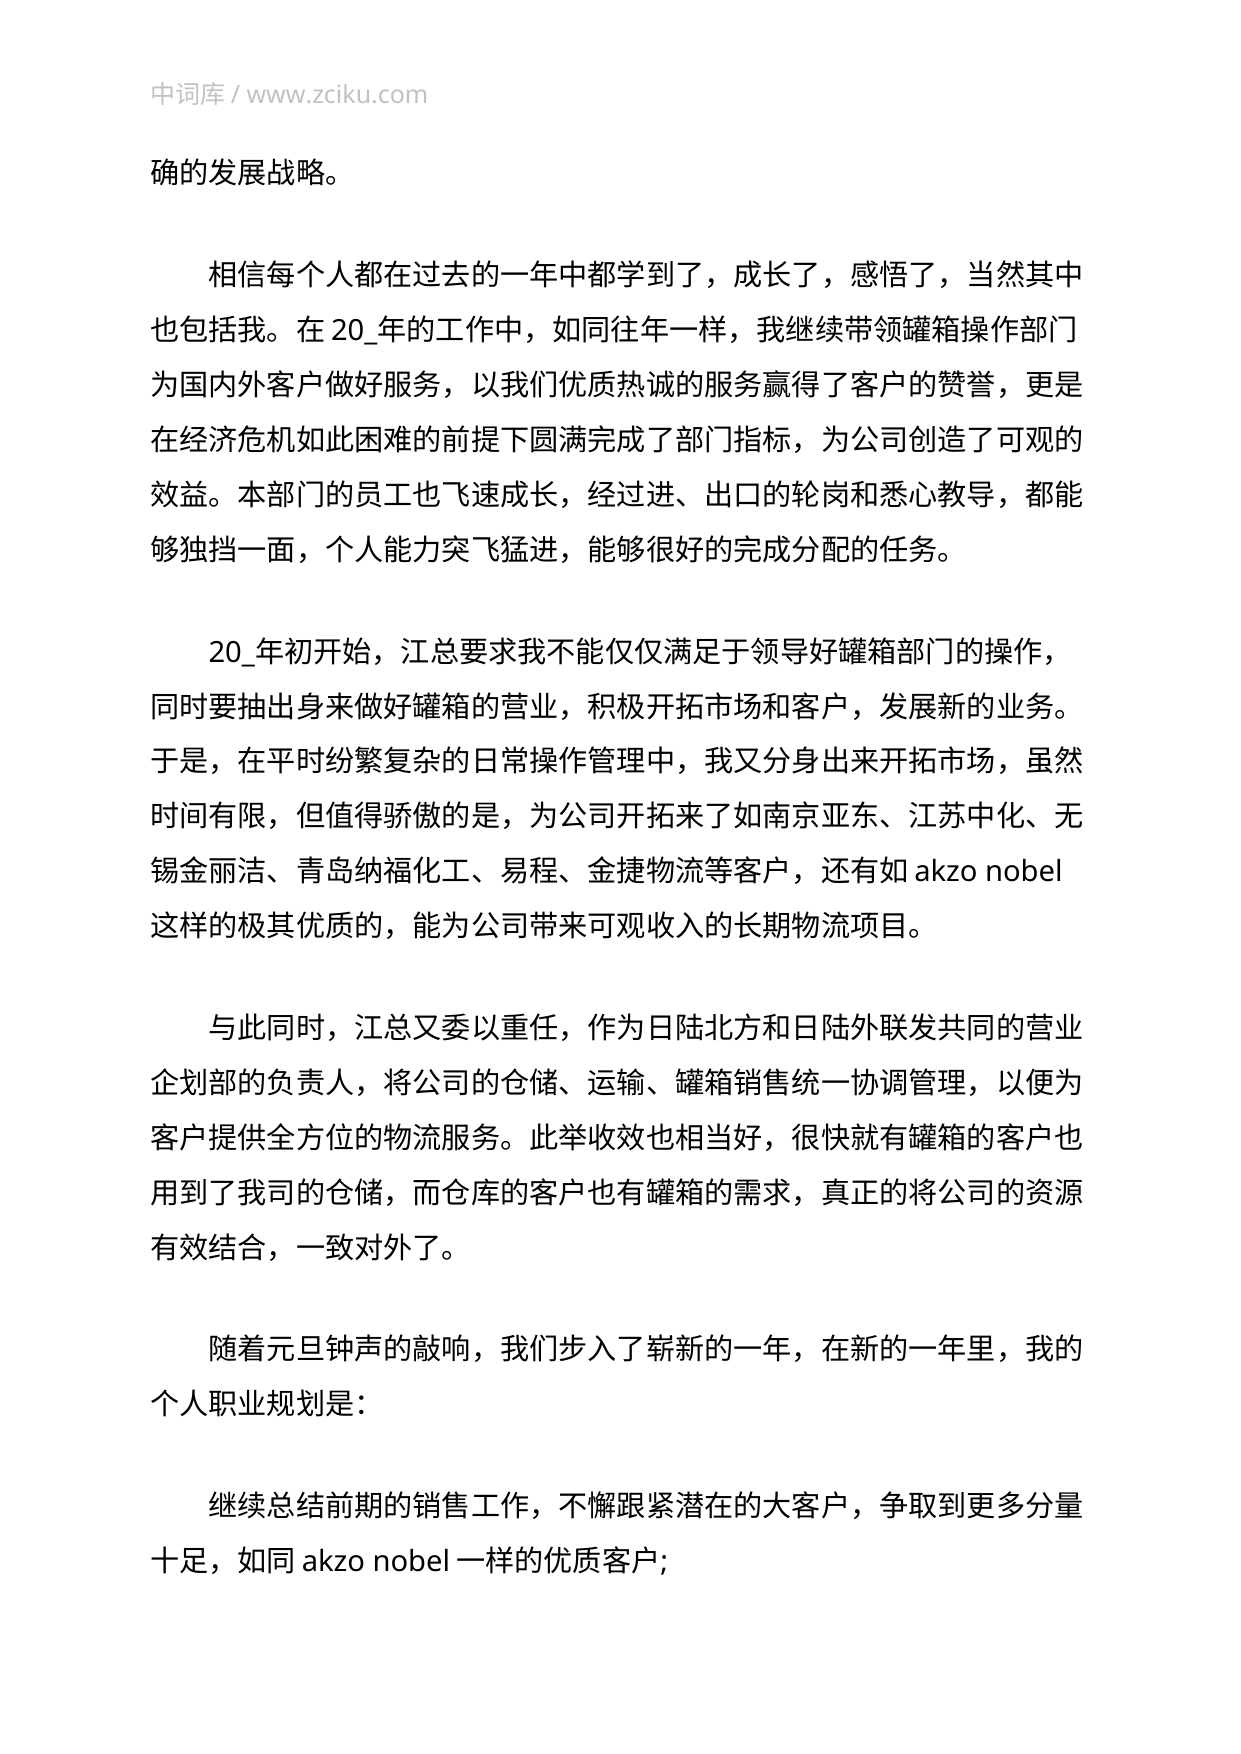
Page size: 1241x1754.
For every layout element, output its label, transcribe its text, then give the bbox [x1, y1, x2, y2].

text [150, 150, 1090, 192]
text 20_年初开始，江总要求我不能仅仅满足于领导好罐箱部门的操作，同时要抽出身来做好罐箱的营业，积极开拓市场和客户，发展新的业务。于是，在平时纷繁复杂的日常操作管理中，我又分身出来开拓市场，虽然时间有限，但值得骄傲的是，为公司开拓来了如南京亚东、江苏中化、无锡金丽洁、青岛纳福化工、易程、金捷物流等客户，还有如akzo nobel 这样的极其优质的，能为公司带来可观收入的长期物流项目。 [150, 628, 1090, 945]
text 随着元旦钟声的敲响，我们步入了崭新的一年，在新的一年里，我的个人职业规划是： [150, 1326, 1090, 1423]
text 相信每个人都在过去的一年中都学到了，成长了，感悟了，当然其中也包括我。在20_年的工作中，如同往年一样，我继续带领罐箱操作部门为国内外客户做好服务，以我们优质热诚的服务赢得了客户的赞誉，更是在经济危机如此困难的前提下圆满完成了部门指标，为公司创造了可观的效益。本部门的员工也飞速成长，经过进、出口的轮岗和悉心教导，都能够独挡一面，个人能力突飞猛进，能够很好的完成分配的任务。 [150, 252, 1090, 569]
text 继续总结前期的销售工作，不懈跟紧潜在的大客户，争取到更多分量十足，如同akzo nobel一样的优质客户; [150, 1483, 1090, 1580]
text 与此同时，江总又委以重任，作为日陆北方和日陆外联发共同的营业企划部的负责人，将公司的仓储、运输、罐箱销售统一协调管理，以便为客户提供全方位的物流服务。此举收效也相当好，很快就有罐箱的客户也用到了我司的仓储，而仓库的客户也有罐箱的需求，真正的将公司的资源有效结合，一致对外了。 [150, 1004, 1090, 1266]
